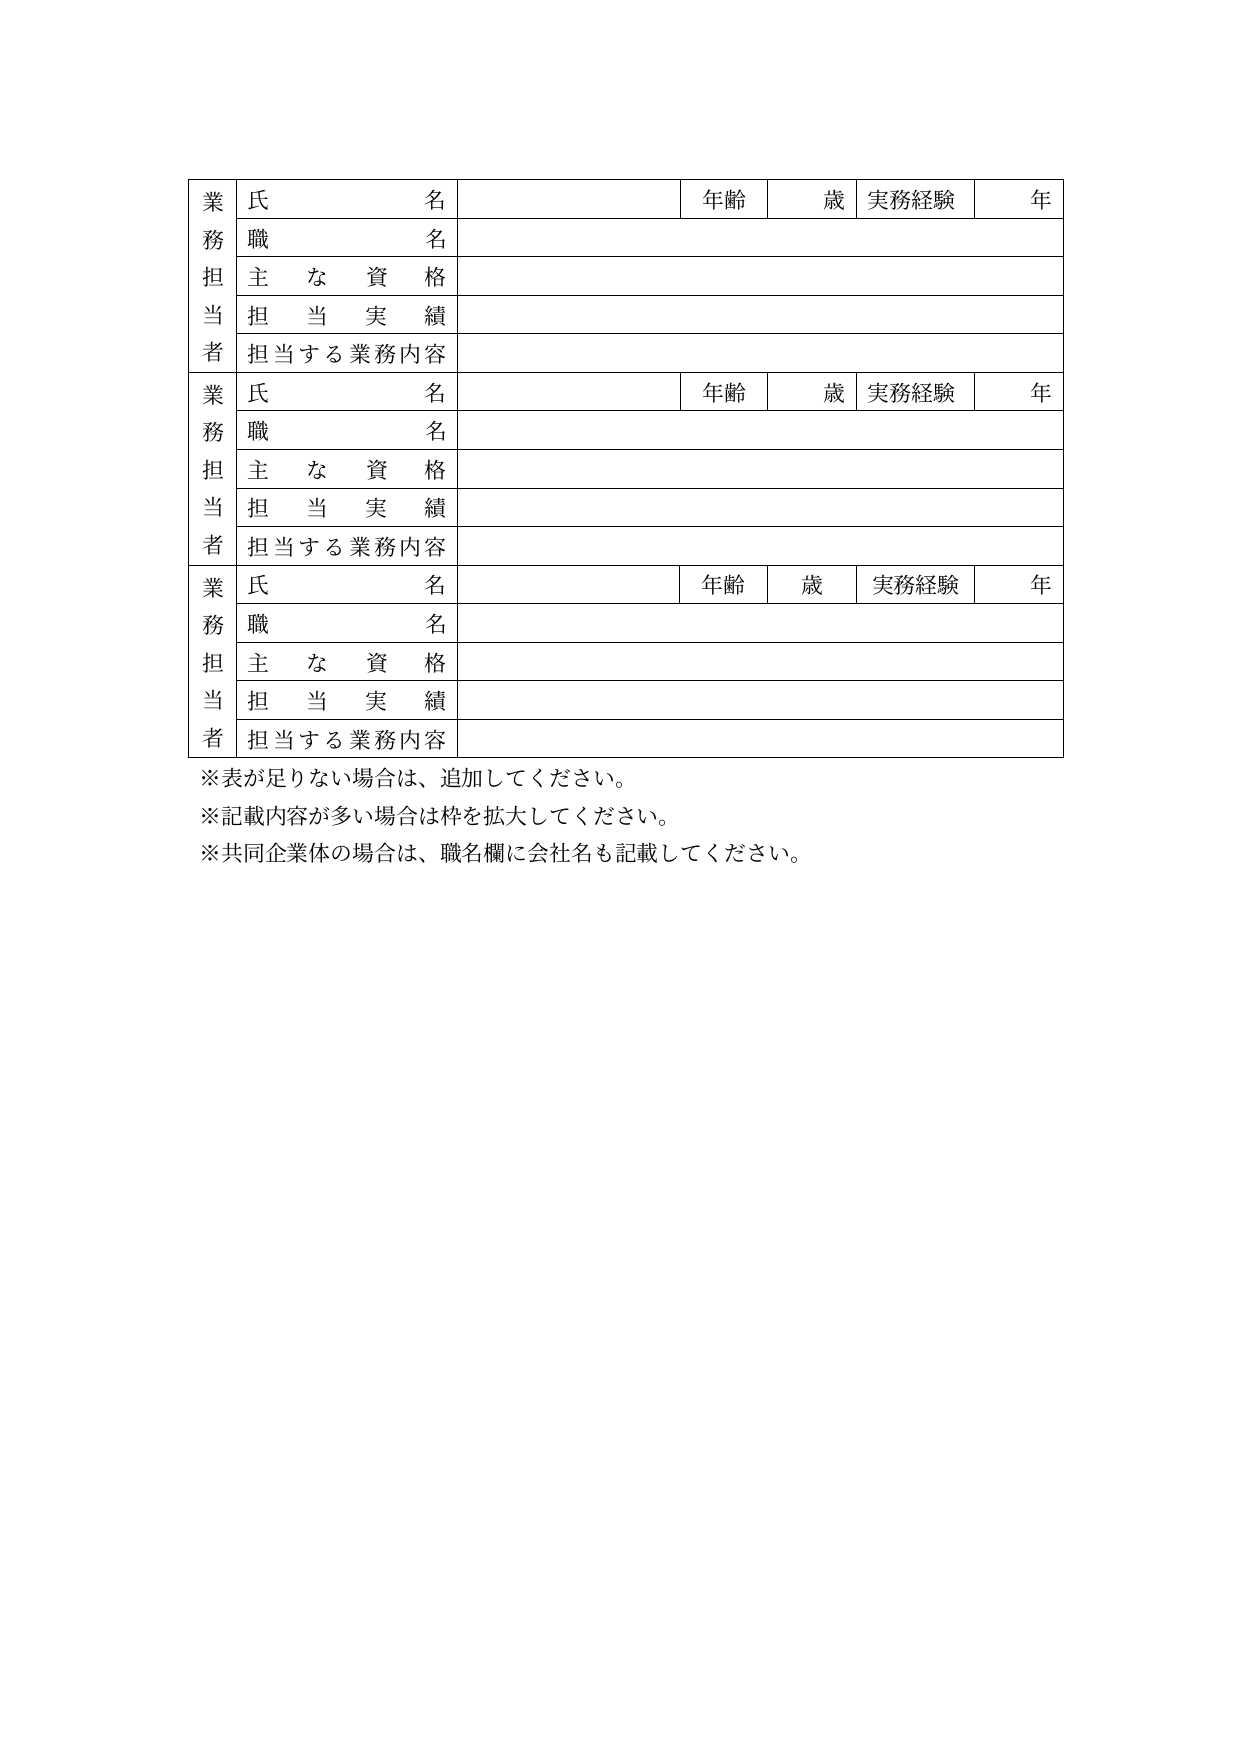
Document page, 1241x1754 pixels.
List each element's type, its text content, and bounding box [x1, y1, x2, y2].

table_cell 主な資格 [237, 643, 457, 680]
table_cell 年齢 [681, 180, 767, 218]
table_cell [458, 450, 1063, 487]
table_cell 職名 [237, 604, 457, 642]
table_cell 歳 [768, 566, 856, 603]
table_cell 担当実績 [237, 296, 457, 333]
table_cell 年齢 [681, 373, 767, 410]
table_cell 職名 [237, 411, 457, 449]
table_cell 年 [975, 373, 1063, 410]
table_cell 職名 [237, 219, 457, 256]
table_cell [458, 566, 679, 603]
table_cell 氏 名 [237, 566, 457, 603]
table_cell 業務担当者 [189, 566, 236, 757]
table_cell 年 [975, 180, 1063, 218]
table_cell 歳 [768, 373, 856, 410]
table_cell 実務経験 [857, 180, 974, 218]
table_cell [458, 527, 1063, 564]
table_cell [458, 257, 1063, 295]
table_cell 年 [975, 566, 1063, 603]
table_cell [458, 296, 1063, 333]
table_cell [458, 681, 1063, 719]
table_cell [458, 411, 1063, 449]
table_cell 業務担当者 [189, 373, 236, 564]
table_cell [458, 373, 680, 410]
table_cell 主な資格 [237, 257, 457, 295]
text ※共同企業体の場合は、職名欄に会社名も記載してください。 [177, 833, 946, 871]
table_cell [458, 489, 1063, 526]
table_cell 担当実績 [237, 489, 457, 526]
table_cell 担当する業務内容 [237, 720, 457, 757]
table_cell [458, 643, 1063, 680]
table_cell [458, 604, 1063, 642]
table_cell 業務担当者 [189, 180, 236, 372]
table_cell 実務経験 [857, 373, 974, 410]
table_cell 氏 名 [237, 180, 457, 218]
table_cell 担当する業務内容 [237, 334, 457, 372]
table_cell 年齢 [680, 566, 767, 603]
table_cell 氏 名 [237, 373, 457, 410]
table_cell [458, 219, 1063, 256]
table_cell 実務経験 [857, 566, 974, 603]
table_cell 担当する業務内容 [237, 527, 457, 564]
table_cell 担当実績 [237, 681, 457, 719]
table_cell 主な資格 [237, 450, 457, 487]
text ※記載内容が多い場合は枠を拡大してください。 [177, 796, 946, 833]
table_cell 歳 [768, 180, 856, 218]
table_cell [458, 180, 680, 218]
text ※表が足りない場合は、追加してください。 [177, 758, 946, 796]
table_cell [458, 720, 1063, 757]
table_cell [458, 334, 1063, 372]
